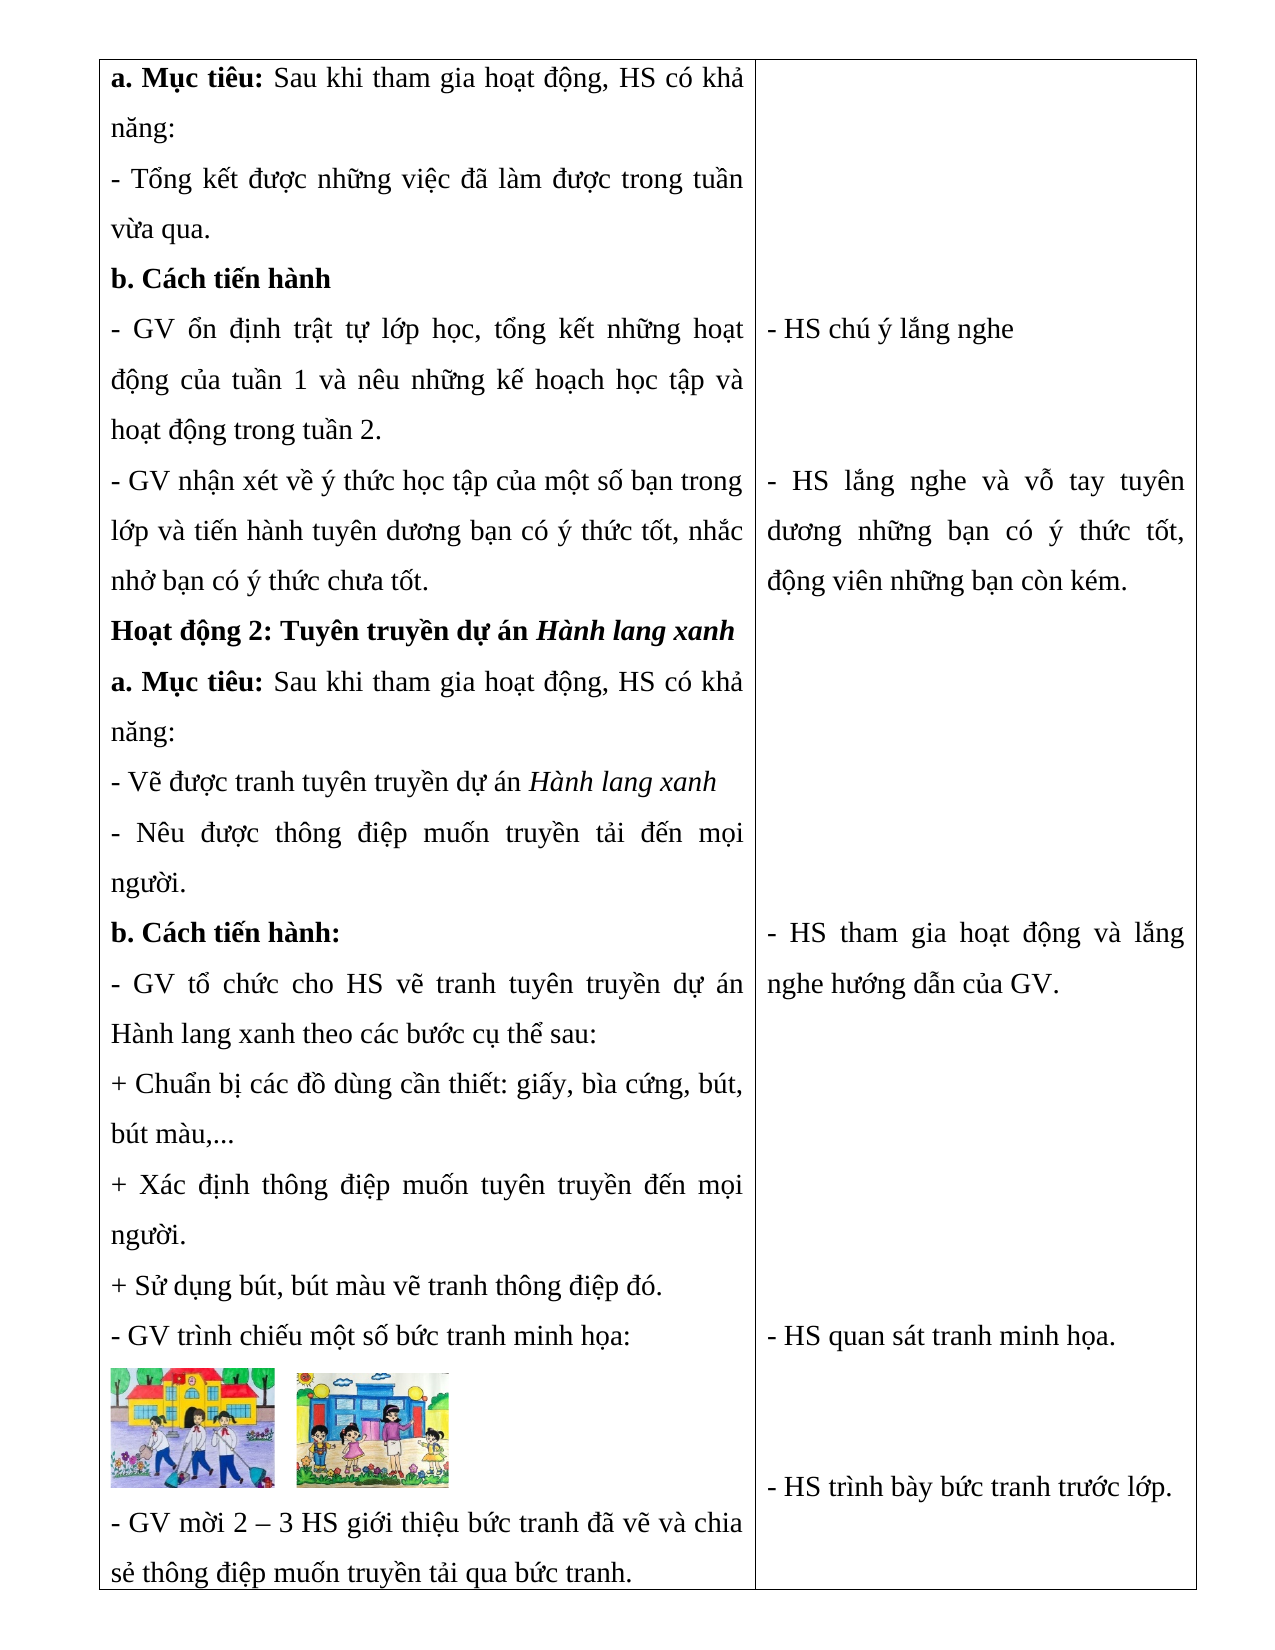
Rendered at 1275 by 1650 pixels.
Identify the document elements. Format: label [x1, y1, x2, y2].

table_cell [756, 60, 1196, 1589]
picture [110, 1368, 275, 1488]
table_cell [100, 60, 755, 1589]
picture [296, 1373, 449, 1488]
